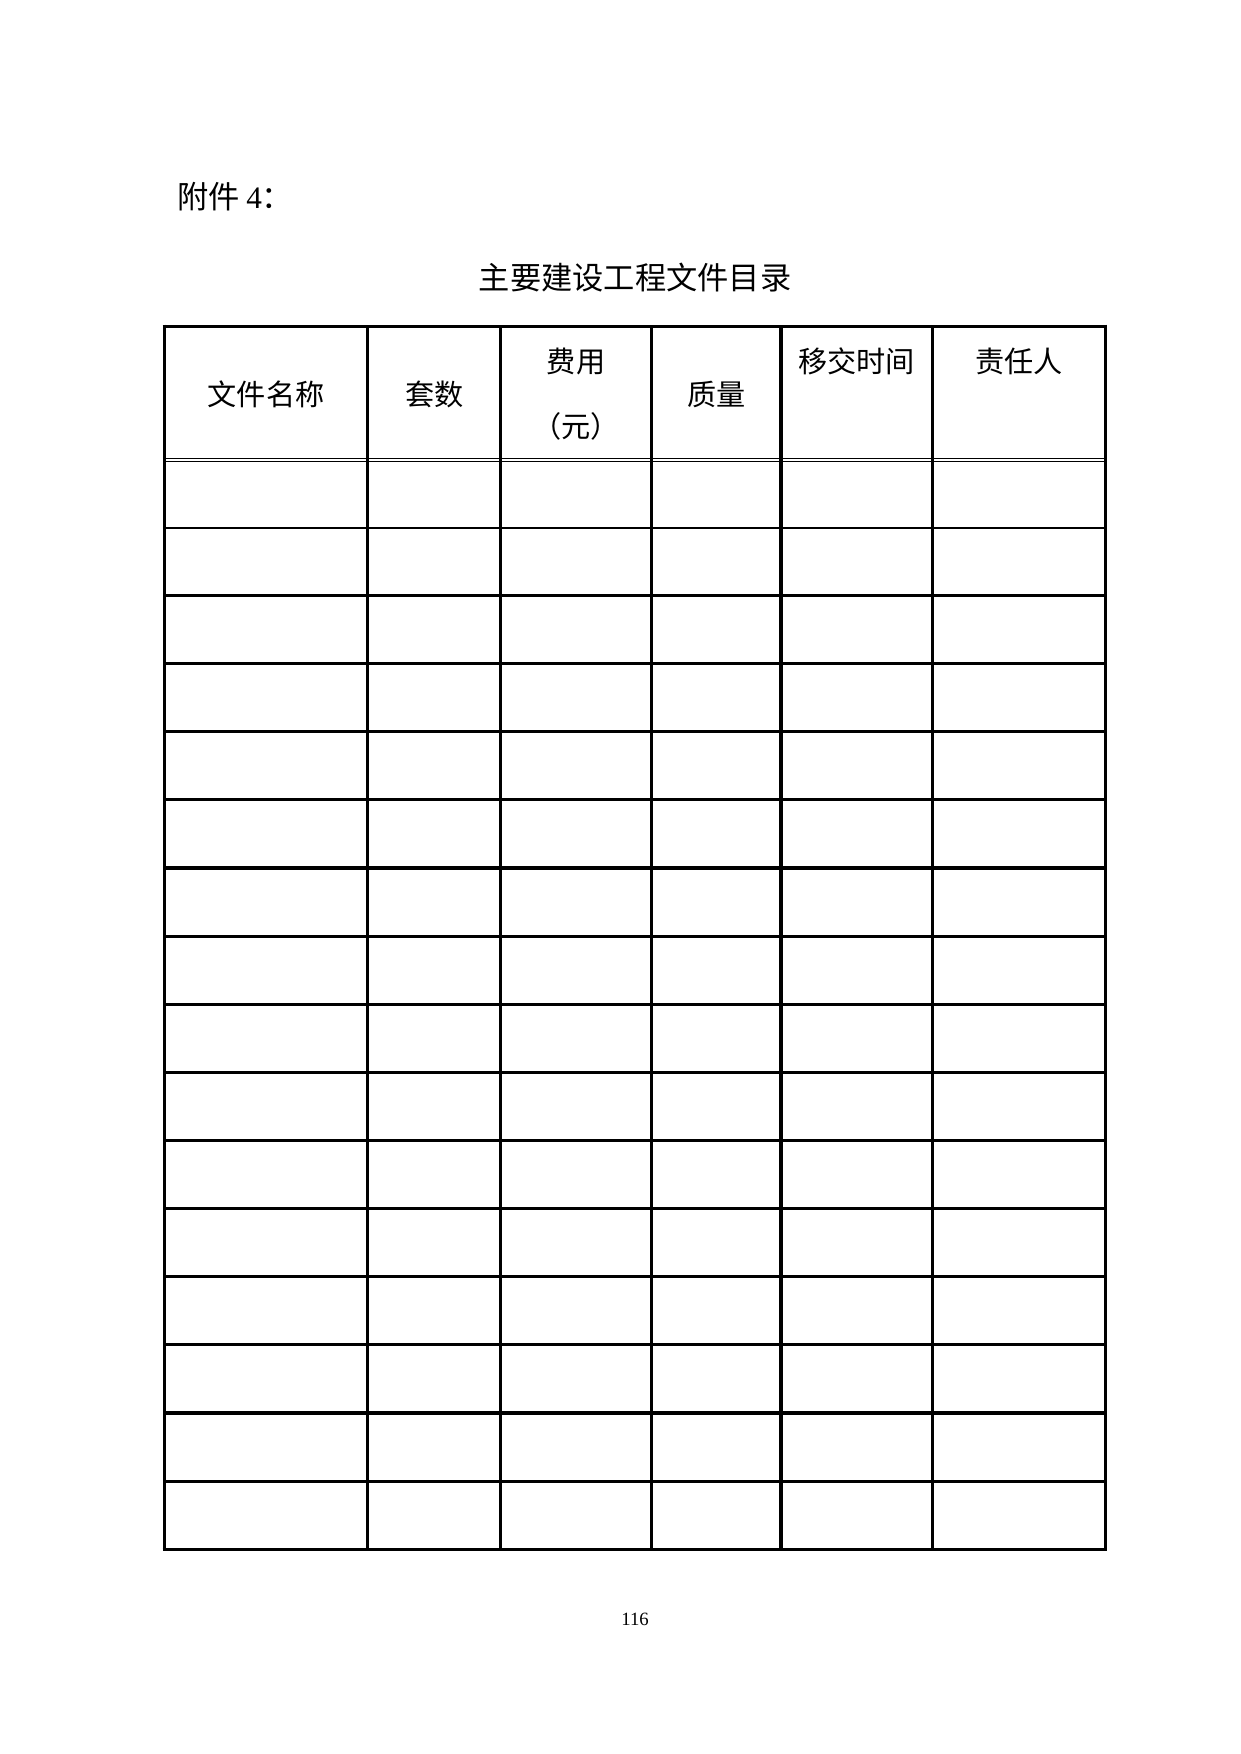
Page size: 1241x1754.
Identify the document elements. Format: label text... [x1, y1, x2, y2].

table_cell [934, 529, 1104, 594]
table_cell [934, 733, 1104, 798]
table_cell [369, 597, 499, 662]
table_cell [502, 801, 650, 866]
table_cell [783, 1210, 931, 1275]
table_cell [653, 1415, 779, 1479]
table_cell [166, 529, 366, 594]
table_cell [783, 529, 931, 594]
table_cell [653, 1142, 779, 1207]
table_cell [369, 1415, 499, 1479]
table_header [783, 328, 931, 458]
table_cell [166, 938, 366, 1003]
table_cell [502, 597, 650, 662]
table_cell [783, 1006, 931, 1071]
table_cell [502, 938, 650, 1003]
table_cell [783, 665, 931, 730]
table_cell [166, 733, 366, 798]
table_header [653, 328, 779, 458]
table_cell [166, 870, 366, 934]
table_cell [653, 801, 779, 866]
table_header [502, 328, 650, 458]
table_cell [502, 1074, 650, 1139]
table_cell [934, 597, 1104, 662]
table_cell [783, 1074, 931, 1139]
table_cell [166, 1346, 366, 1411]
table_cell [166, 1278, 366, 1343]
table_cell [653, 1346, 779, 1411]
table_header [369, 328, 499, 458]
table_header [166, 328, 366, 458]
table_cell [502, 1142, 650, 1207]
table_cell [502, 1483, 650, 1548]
text 主要建设工程文件目录 [177, 243, 1092, 308]
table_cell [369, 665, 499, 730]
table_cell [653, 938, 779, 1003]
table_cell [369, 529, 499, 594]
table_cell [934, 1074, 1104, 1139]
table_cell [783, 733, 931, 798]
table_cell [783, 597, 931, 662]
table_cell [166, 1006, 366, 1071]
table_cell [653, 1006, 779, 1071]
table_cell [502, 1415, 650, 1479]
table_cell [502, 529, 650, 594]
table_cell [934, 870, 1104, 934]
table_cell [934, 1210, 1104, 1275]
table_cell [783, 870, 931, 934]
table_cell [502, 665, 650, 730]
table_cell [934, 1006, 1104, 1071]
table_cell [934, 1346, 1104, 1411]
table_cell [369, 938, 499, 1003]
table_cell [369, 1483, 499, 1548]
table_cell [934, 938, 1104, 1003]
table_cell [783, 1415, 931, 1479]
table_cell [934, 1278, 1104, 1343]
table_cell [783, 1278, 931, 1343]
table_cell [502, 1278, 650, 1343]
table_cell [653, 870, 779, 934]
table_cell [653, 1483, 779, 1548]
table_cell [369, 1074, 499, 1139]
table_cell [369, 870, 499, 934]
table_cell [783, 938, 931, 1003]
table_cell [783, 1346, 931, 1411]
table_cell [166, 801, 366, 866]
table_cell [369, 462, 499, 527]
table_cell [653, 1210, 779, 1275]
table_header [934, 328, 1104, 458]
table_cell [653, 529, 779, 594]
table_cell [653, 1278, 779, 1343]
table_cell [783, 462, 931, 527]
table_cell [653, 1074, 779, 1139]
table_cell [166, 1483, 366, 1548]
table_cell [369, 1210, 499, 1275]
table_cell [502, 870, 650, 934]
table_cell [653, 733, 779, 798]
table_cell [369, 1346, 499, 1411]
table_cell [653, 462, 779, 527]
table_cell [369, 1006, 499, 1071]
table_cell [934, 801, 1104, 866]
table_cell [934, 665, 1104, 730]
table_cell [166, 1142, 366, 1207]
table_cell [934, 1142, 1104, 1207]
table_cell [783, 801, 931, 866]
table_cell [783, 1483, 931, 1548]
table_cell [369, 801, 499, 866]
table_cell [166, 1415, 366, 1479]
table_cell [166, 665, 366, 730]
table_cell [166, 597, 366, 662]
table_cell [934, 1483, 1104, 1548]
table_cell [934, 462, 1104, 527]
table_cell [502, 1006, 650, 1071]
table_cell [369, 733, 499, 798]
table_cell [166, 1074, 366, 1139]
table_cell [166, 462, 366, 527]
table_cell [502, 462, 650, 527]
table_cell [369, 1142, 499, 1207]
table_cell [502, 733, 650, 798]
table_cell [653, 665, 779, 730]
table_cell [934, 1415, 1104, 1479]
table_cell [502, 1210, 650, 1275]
text 附件4： [177, 162, 1092, 227]
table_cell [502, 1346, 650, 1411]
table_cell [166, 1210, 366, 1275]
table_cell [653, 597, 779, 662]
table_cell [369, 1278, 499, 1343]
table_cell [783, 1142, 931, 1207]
